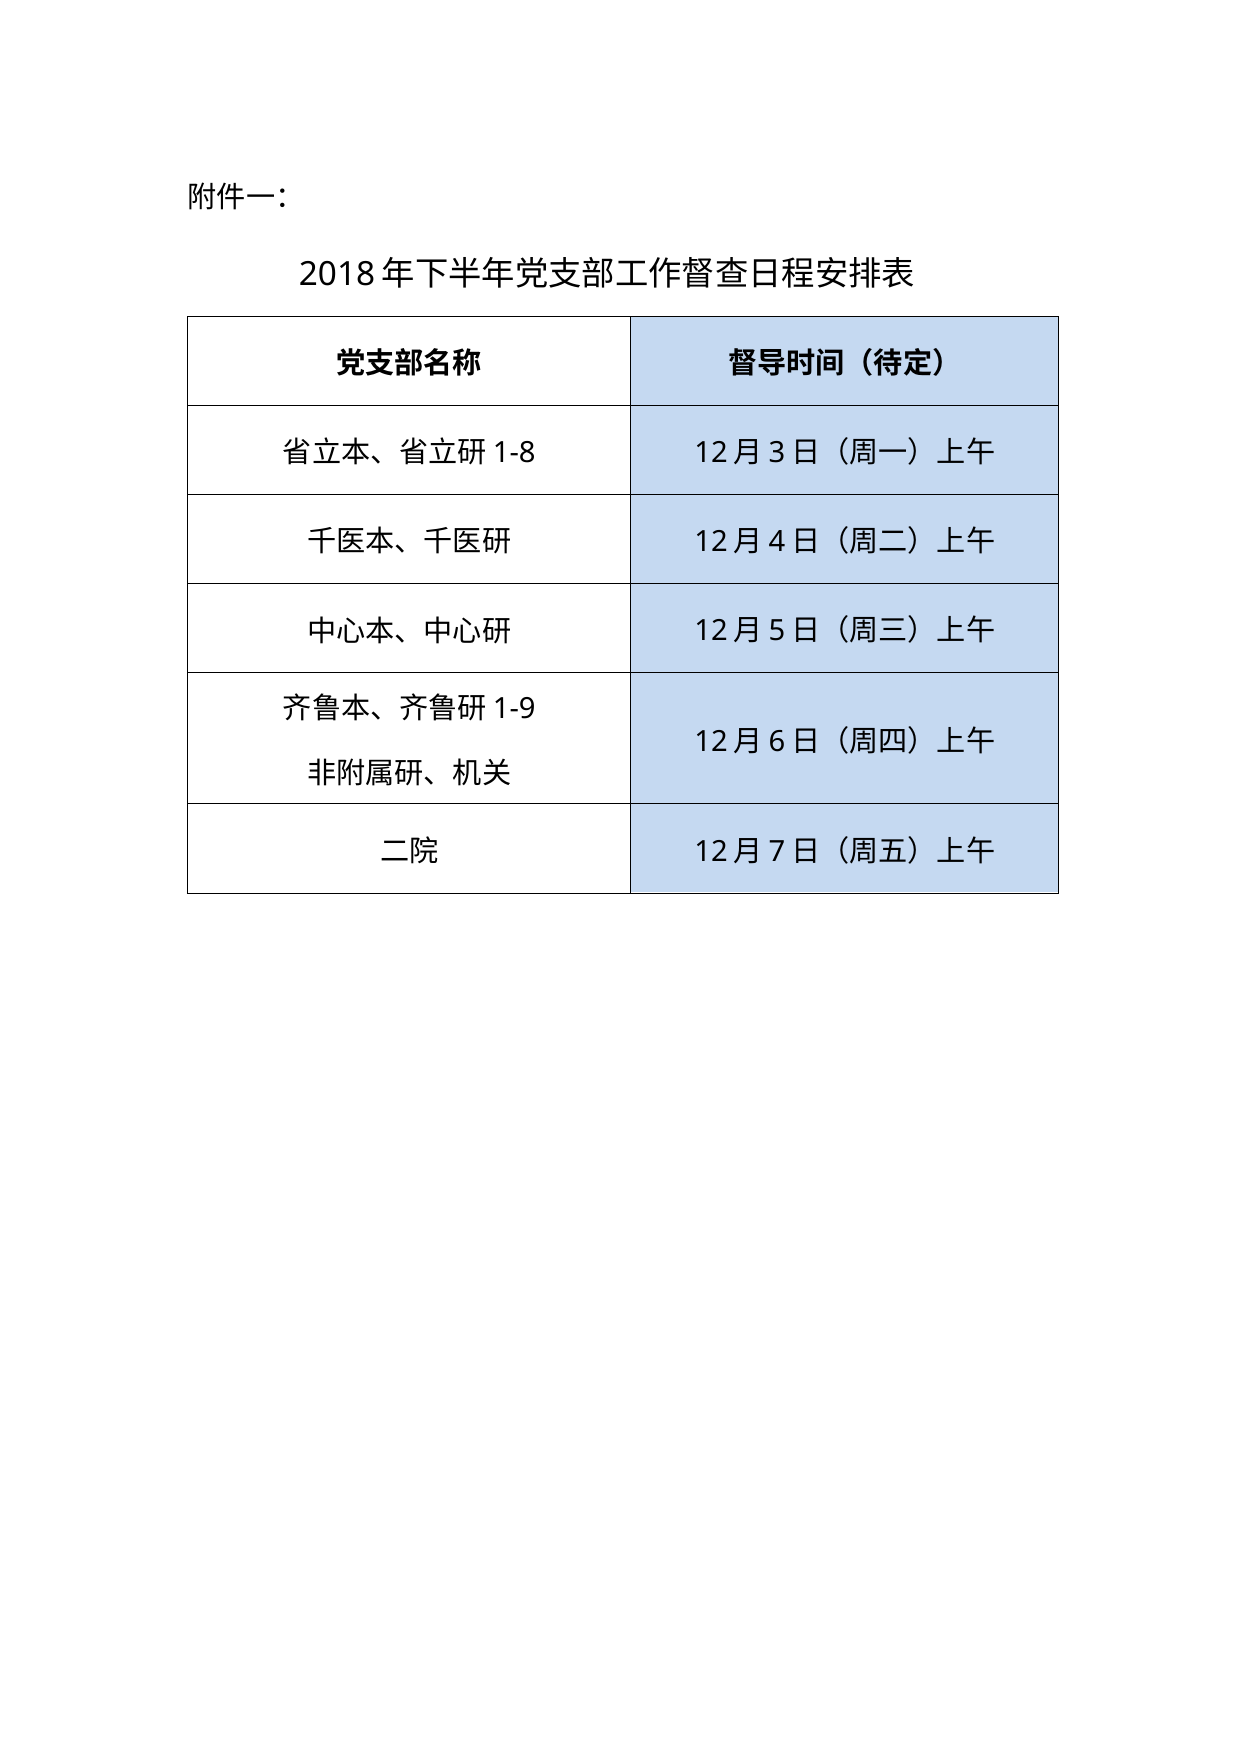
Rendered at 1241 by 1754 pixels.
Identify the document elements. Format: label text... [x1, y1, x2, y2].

table_cell 督导时间（待定） [631, 317, 1058, 405]
table_cell 12月5日（周三）上午 [631, 584, 1058, 672]
table_header 2018年下半年党支部工作督查日程安排表 [188, 227, 1240, 316]
table_cell 12月4日（周二）上午 [631, 495, 1058, 583]
table_cell 齐鲁本、齐鲁研1-9 非附属研、机关 [188, 673, 630, 803]
table_cell 千医本、千医研 [188, 495, 630, 583]
table_cell 党支部名称 [188, 317, 630, 405]
table_cell 12月6日（周四）上午 [631, 673, 1058, 803]
table_cell 二院 [188, 804, 630, 892]
table_cell 中心本、中心研 [188, 584, 630, 672]
table_cell 12月3日（周一）上午 [631, 406, 1058, 494]
table_cell 12月7日（周五）上午 [631, 804, 1058, 892]
text 附件一： [187, 162, 1053, 227]
table_cell 省立本、省立研1-8 [188, 406, 630, 494]
